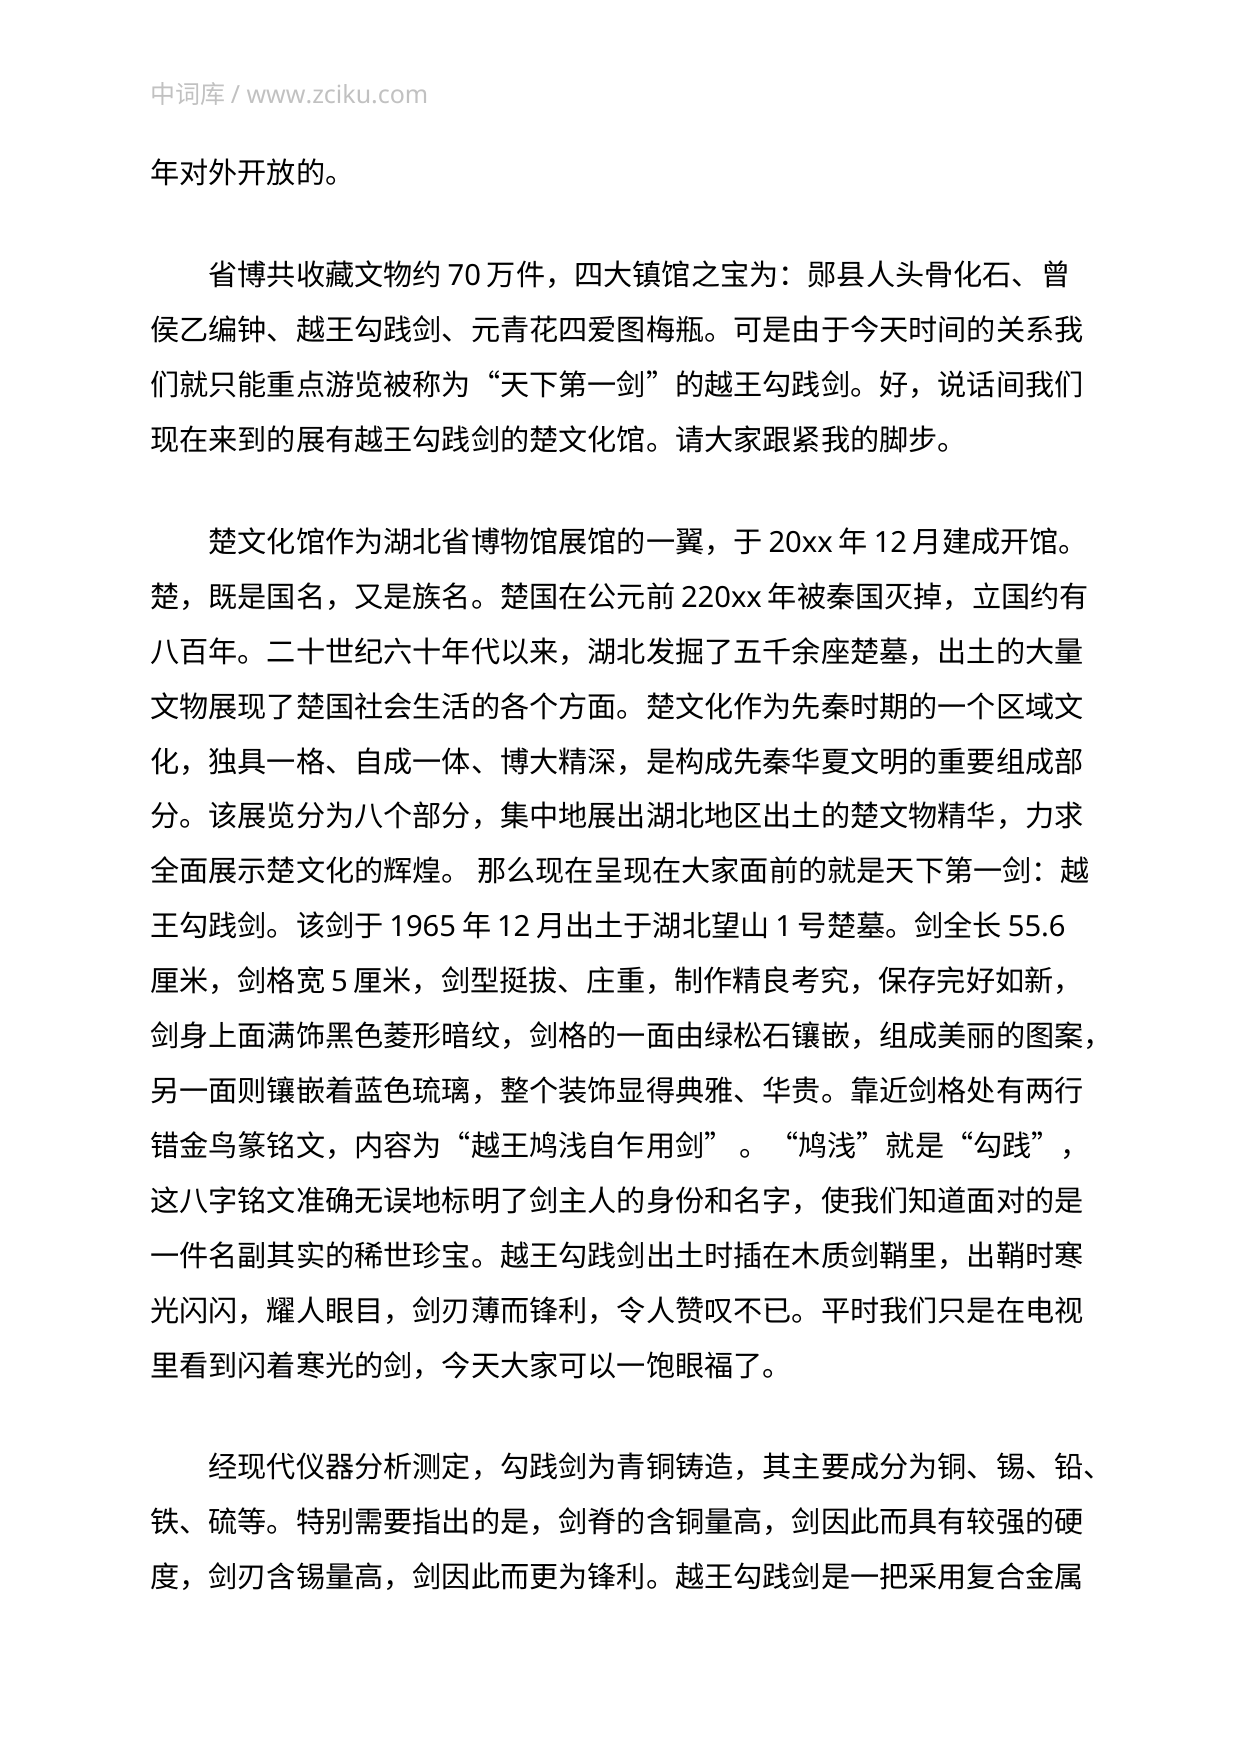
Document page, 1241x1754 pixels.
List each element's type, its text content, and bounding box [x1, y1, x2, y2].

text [150, 150, 1090, 192]
text 省博共收藏文物约70万件，四大镇馆之宝为：郧县人头骨化石、曾侯乙编钟、越王勾践剑、元青花四爱图梅瓶。可是由于今天时间的关系我们就只能重点游览被称为“天下第一剑”的越王勾践剑。好，说话间我们现在来到的展有越王勾践剑的楚文化馆。请大家跟紧我的脚步。 [150, 252, 1090, 459]
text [150, 1444, 1090, 1596]
text 楚文化馆作为湖北省博物馆展馆的一翼，于20xx年12月建成开馆。楚，既是国名，又是族名。楚国在公元前220xx年被秦国灭掉，立国约有八百年。二十世纪六十年代以来，湖北发掘了五千余座楚墓，出土的大量文物展现了楚国社会生活的各个方面。楚文化作为先秦时期的一个区域文化，独具一格、自成一体、博大精深，是构成先秦华夏文明的重要组成部分。该展览分为八个部分，集中地展出湖北地区出土的楚文物精华，力求全面展示楚文化的辉煌。 那么现在呈现在大家面前的就是天下第一剑：越王勾践剑。该剑于1965年12月出土于湖北望山1号楚墓。剑全长55.6厘米，剑格宽5厘米，剑型挺拔、庄重，制作精良考究，保存完好如新，剑身上面满饰黑色菱形暗纹，剑格的一面由绿松石镶嵌，组成美丽的图案，另一面则镶嵌着蓝色琉璃，整个装饰显得典雅、华贵。靠近剑格处有两行错金鸟篆铭文，内容为“越王鸠浅自乍用剑” 。“鸠浅”就是“勾践”，这八字铭文准确无误地标明了剑主人的身份和名字，使我们知道面对的是一件名副其实的稀世珍宝。越王勾践剑出土时插在木质剑鞘里，出鞘时寒光闪闪，耀人眼目，剑刃薄而锋利，令人赞叹不已。平时我们只是在电视里看到闪着寒光的剑，今天大家可以一饱眼福了。 [150, 518, 1090, 1384]
